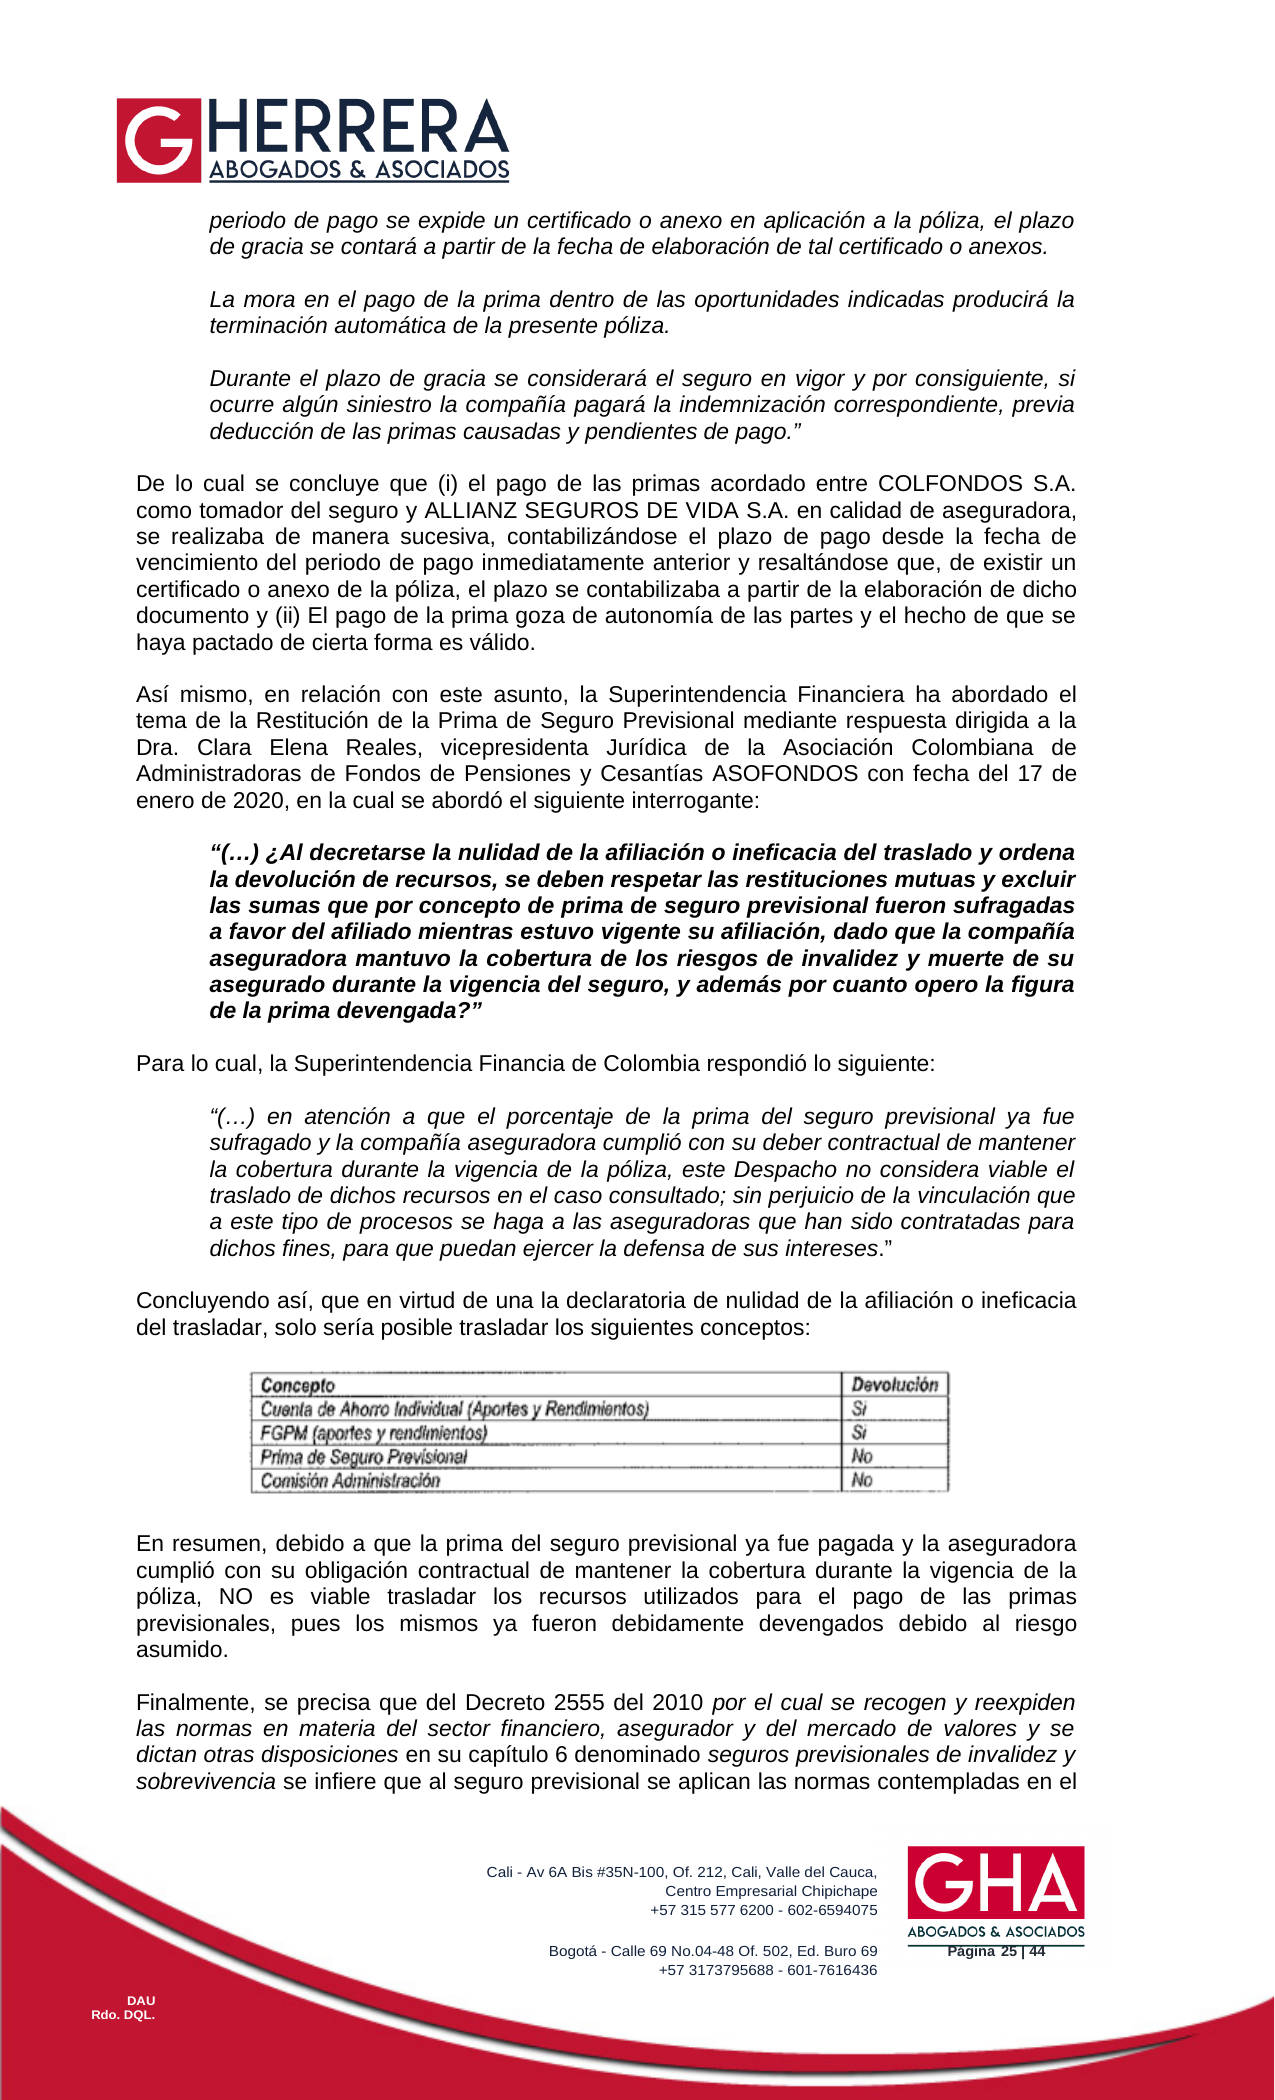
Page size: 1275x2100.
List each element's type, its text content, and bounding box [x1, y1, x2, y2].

picture [0, 1793, 1275, 2100]
text En resumen, debido a que la prima del seguro previsional ya fue pagada y la aseguradora cumplió con su obligación contractual de mantener la cobertura durante la vigencia de la póliza, NO es viable trasladar los recursos utilizados para el pago de las primas previsionales, pues los mismos ya fueron debidamente devengados debido al riesgo asumido. [136, 1530, 1078, 1662]
text Así mismo, en relación con este asunto, la Superintendencia Financiera ha abordado el tema de la Restitución de la Prima de Seguro Previsional mediante respuesta dirigida a la Dra. Clara Elena Reales, vicepresidenta Jurídica de la Asociación Colombiana de Administradoras de Fondos de Pensiones y Cesantías ASOFONDOS con fecha del 17 de enero de 2020, en la cual se abordó el siguiente interrogante: [136, 681, 1078, 813]
picture [246, 1366, 957, 1500]
text La mora en el pago de la prima dentro de las oportunidades indicadas producirá la terminación automática de la presente póliza. [209, 286, 1078, 338]
text “(…) en atención a que el porcentaje de la prima del seguro previsional ya fue sufragado y la compañía aseguradora cumplió con su deber contractual de mantener la cobertura durante la vigencia de la póliza, este Despacho no considera viable el traslado de dichos recursos en el caso consultado; sin perjuicio de la vinculación que a este tipo de procesos se haga a las aseguradoras que han sido contratadas para dichos fines, para que puedan ejercer la defensa de sus intereses.” [209, 1103, 1078, 1261]
text “(…) ¿Al decretarse la nulidad de la afiliación o ineficacia del traslado y ordena la devolución de recursos, se deben respetar las restituciones mutuas y excluir las sumas que por concepto de prima de seguro previsional fueron sufragadas a favor del afiliado mientras estuvo vigente su afiliación, dado que la compañía aseguradora mantuvo la cobertura de los riesgos de invalidez y muerte de su asegurado durante la vigencia del seguro, y además por cuanto opero la figura de la prima devengada?” [209, 839, 1078, 1024]
text De lo cual se concluye que (i) el pago de las primas acordado entre COLFONDOS S.A. como tomador del seguro y ALLIANZ SEGUROS DE VIDA S.A. en calidad de aseguradora, se realizaba de manera sucesiva, contabilizándose el plazo de pago desde la fecha de vencimiento del periodo de pago inmediatamente anterior y resaltándose que, de existir un certificado o anexo de la póliza, el plazo se contabilizaba a partir de la elaboración de dicho documento y (ii) El pago de la prima goza de autonomía de las partes y el hecho de que se haya pactado de cierta forma es válido. [136, 470, 1078, 655]
text Concluyendo así, que en virtud de una la declaratoria de nulidad de la afiliación o ineficacia del trasladar, solo sería posible trasladar los siguientes conceptos: [136, 1287, 1078, 1340]
text Para lo cual, la Superintendencia Financia de Colombia respondió lo siguiente: [136, 1050, 1078, 1076]
text Durante el plazo de gracia se considerará el seguro en vigor y por consiguiente, si ocurre algún siniestro la compañía pagará la indemnización correspondiente, previa deducción de las primas causadas y pendientes de pago.” [209, 365, 1078, 444]
picture [96, 75, 529, 206]
